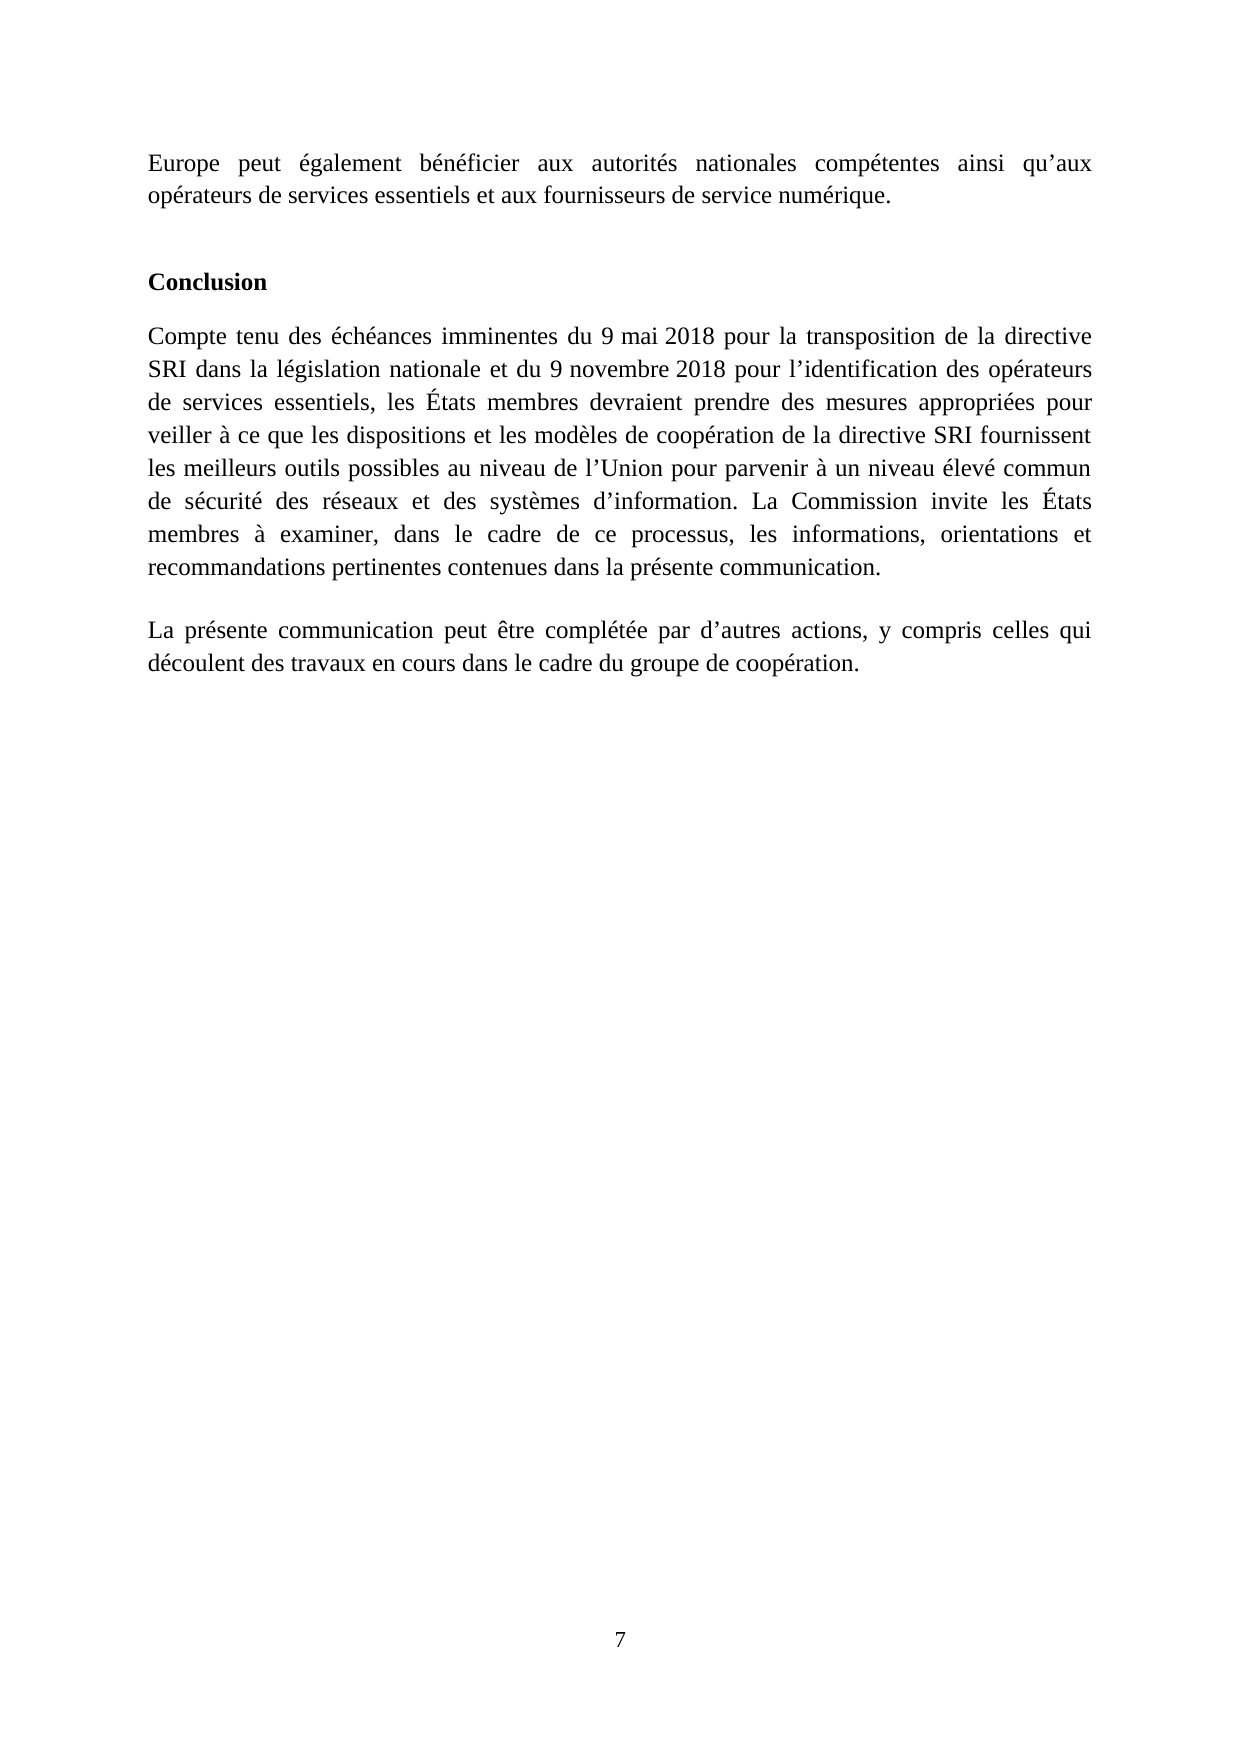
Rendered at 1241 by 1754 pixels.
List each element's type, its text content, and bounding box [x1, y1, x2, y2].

list La présente communication peut être complétée par d’autres actions, y compris celles qui découlent des travaux en cours dans le cadre du groupe de coopération. [148, 615, 1093, 676]
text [148, 148, 1093, 209]
text Compte tenu des échéances imminentes du 9 mai 2018 pour la transposition de la directive SRI dans la législation nationale et du 9 novembre 2018 pour l’identification des opérateurs de services essentiels, les États membres devraient prendre des mesures appropriées pour veiller à ce que les dispositions et les modèles de coopération de la directive SRI fournissent les meilleurs outils possibles au niveau de l’Union pour parvenir à un niveau élevé commun de sécurité des réseaux et des systèmes d’information. La Commission invite les États membres à examiner, dans le cadre de ce processus, les informations, orientations et recommandations pertinentes contenues dans la présente communication. [148, 321, 1093, 581]
text Conclusion [148, 267, 1093, 296]
